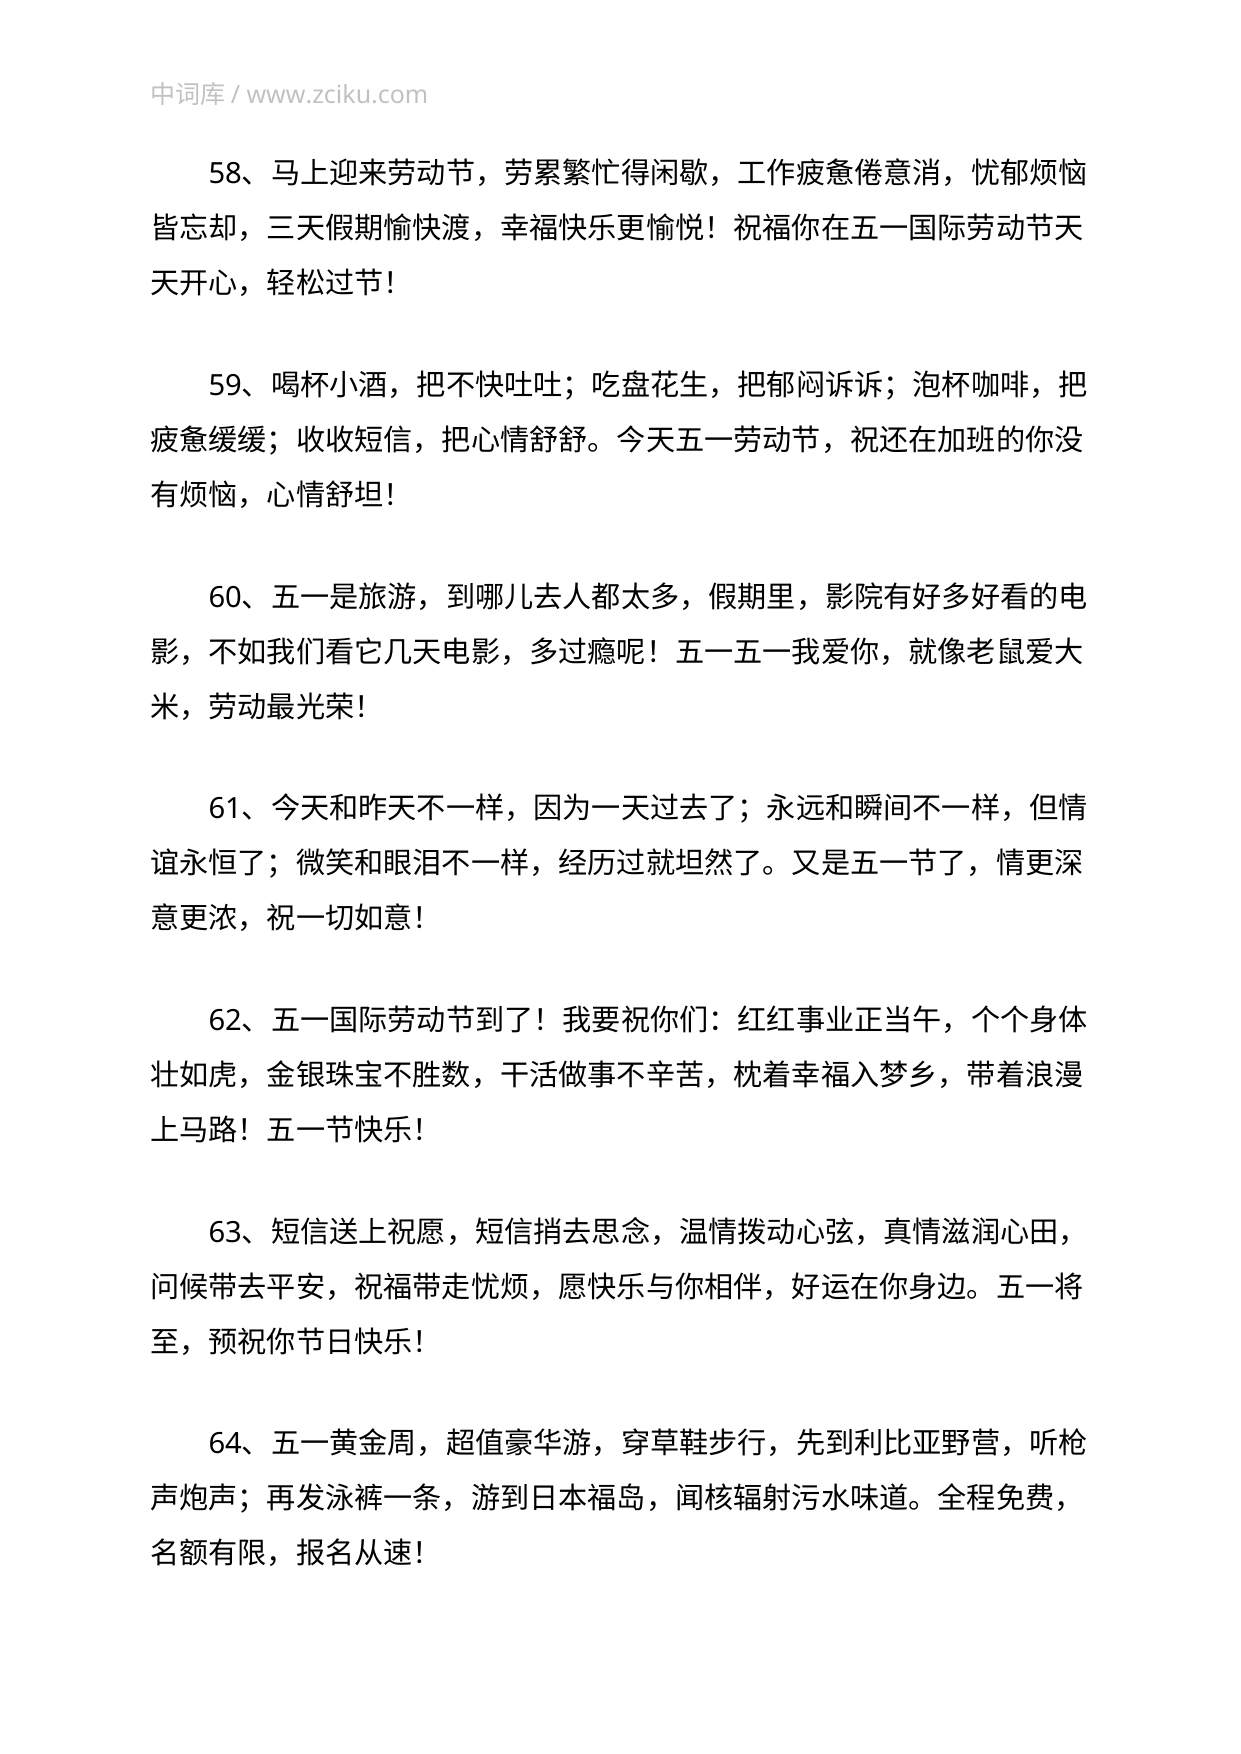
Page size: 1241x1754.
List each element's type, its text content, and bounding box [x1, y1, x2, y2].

text 64、五一黄金周，超值豪华游，穿草鞋步行，先到利比亚野营，听枪声炮声；再发泳裤一条，游到日本福岛，闻核辐射污水味道。全程免费，名额有限，报名从速！ [150, 1420, 1090, 1572]
text 61、今天和昨天不一样，因为一天过去了；永远和瞬间不一样，但情谊永恒了；微笑和眼泪不一样，经历过就坦然了。又是五一节了，情更深意更浓，祝一切如意！ [150, 785, 1090, 937]
text 59、喝杯小酒，把不快吐吐；吃盘花生，把郁闷诉诉；泡杯咖啡，把疲惫缓缓；收收短信，把心情舒舒。今天五一劳动节，祝还在加班的你没有烦恼，心情舒坦！ [150, 362, 1090, 514]
text 58、马上迎来劳动节，劳累繁忙得闲歇，工作疲惫倦意消，忧郁烦恼皆忘却，三天假期愉快渡，幸福快乐更愉悦！祝福你在五一国际劳动节天天开心，轻松过节！ [150, 150, 1090, 302]
text 60、五一是旅游，到哪儿去人都太多，假期里，影院有好多好看的电影，不如我们看它几天电影，多过瘾呢！五一五一我爱你，就像老鼠爱大米，劳动最光荣！ [150, 573, 1090, 726]
text 62、五一国际劳动节到了！我要祝你们：红红事业正当午，个个身体壮如虎，金银珠宝不胜数，干活做事不辛苦，枕着幸福入梦乡，带着浪漫上马路！五一节快乐！ [150, 997, 1090, 1149]
text 63、短信送上祝愿，短信捎去思念，温情拨动心弦，真情滋润心田，问候带去平安，祝福带走忧烦，愿快乐与你相伴，好运在你身边。五一将至，预祝你节日快乐！ [150, 1208, 1090, 1361]
